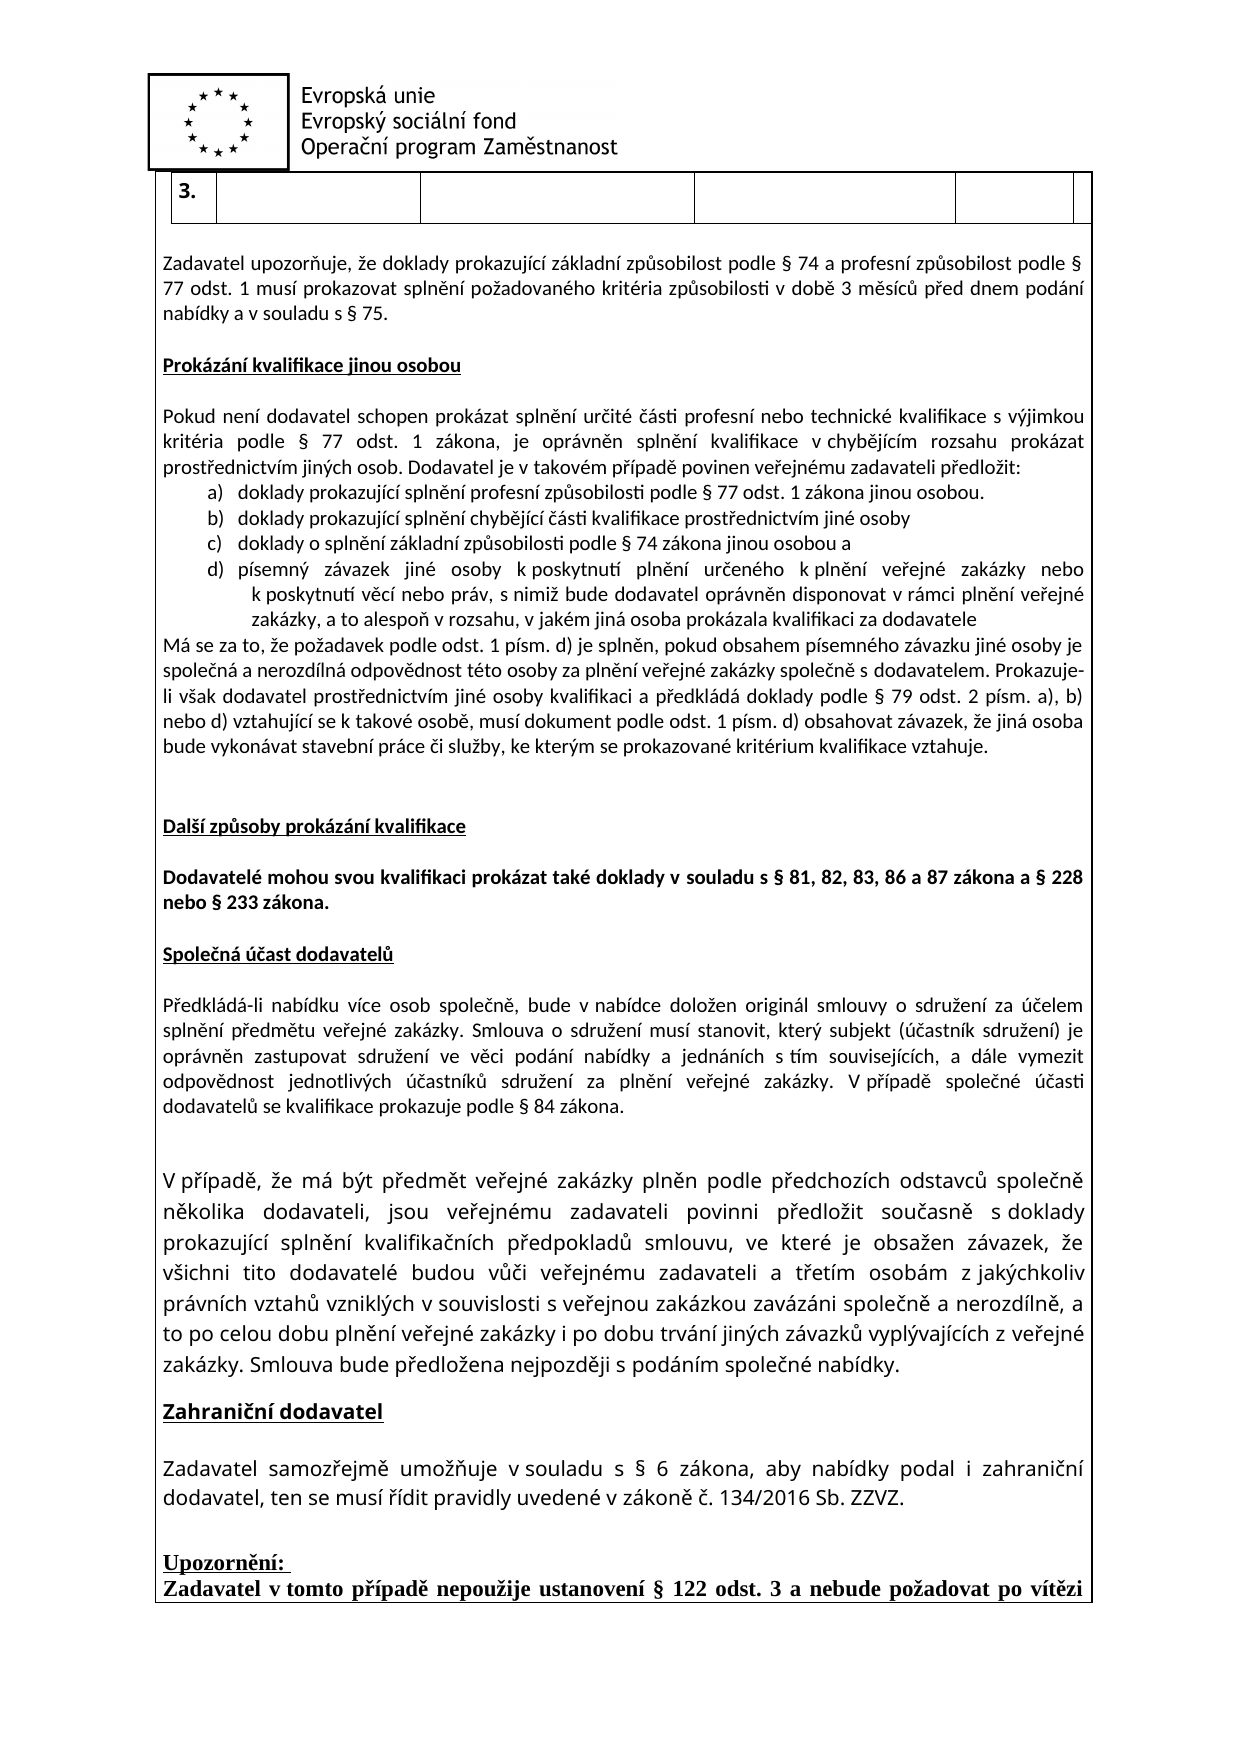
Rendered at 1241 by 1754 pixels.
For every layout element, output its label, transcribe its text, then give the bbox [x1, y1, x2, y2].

picture [147, 73, 618, 171]
